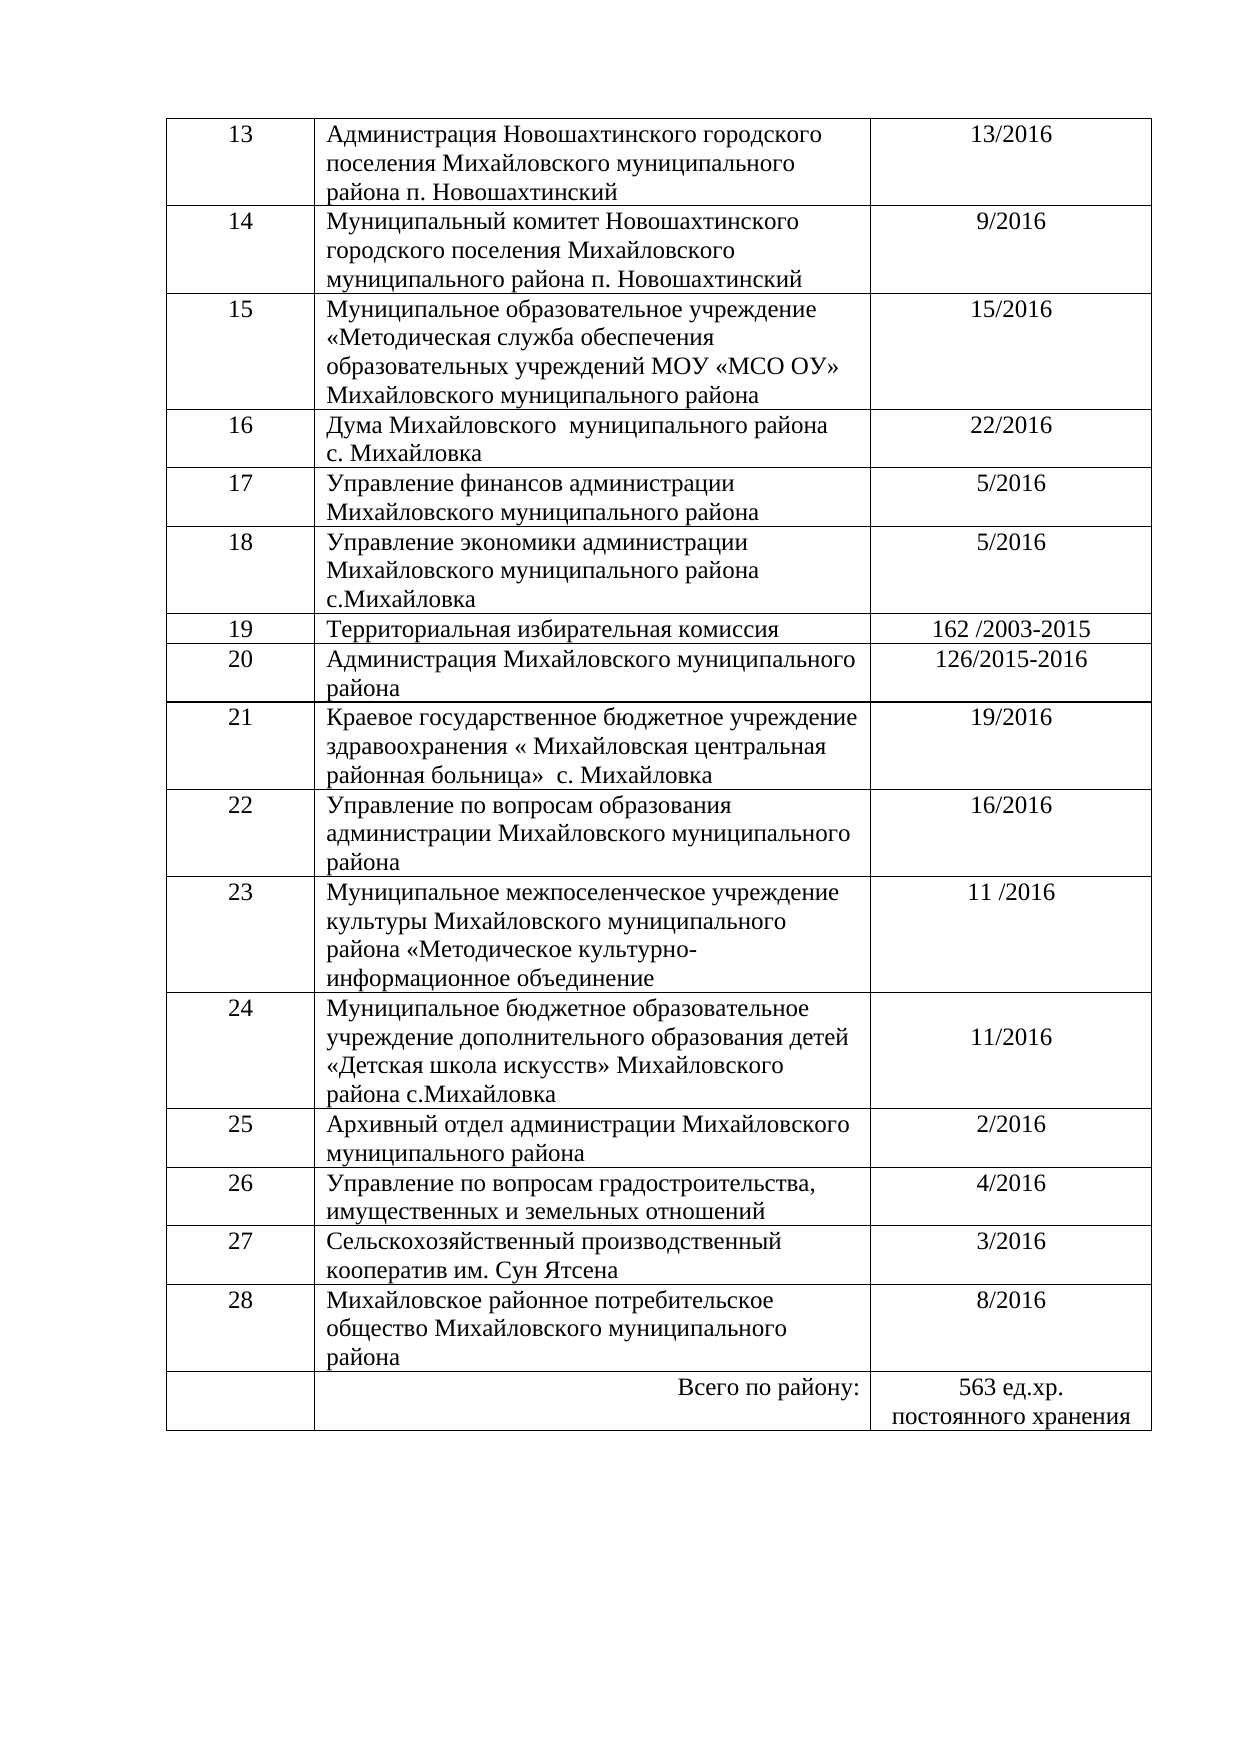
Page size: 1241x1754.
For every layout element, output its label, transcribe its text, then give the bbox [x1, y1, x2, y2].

table_cell Муниципальный комитет Новошахтинского городского поселения Михайловского муниципального района п. Новошахтинский [315, 206, 870, 293]
table_cell 25 [167, 1109, 314, 1167]
table_cell Михайловское районное потребительское общество Михайловского муниципального района [315, 1285, 870, 1371]
table_cell 16 [167, 410, 314, 467]
table_cell Муниципальное межпоселенческое учреждение культуры Михайловского муниципального района «Методическое культурно-информационное объединение [315, 877, 870, 992]
table_cell 20 [167, 644, 314, 701]
table_cell Территориальная избирательная комиссия [315, 614, 870, 643]
table_cell 13/2016 [871, 119, 1151, 205]
table_cell 563 ед.хр. постоянного хранения [871, 1372, 1151, 1429]
table_cell 22/2016 [871, 410, 1151, 467]
table_cell 15/2016 [871, 294, 1151, 409]
table_cell Дума Михайловского муниципального района с. Михайловка [315, 410, 870, 467]
table_cell 27 [167, 1226, 314, 1284]
table_cell 9/2016 [871, 206, 1151, 293]
table_cell Всего по району: [315, 1372, 870, 1429]
table_cell 4/2016 [871, 1168, 1151, 1225]
table_cell Муниципальное образовательное учреждение «Методическая служба обеспечения образовательных учреждений МОУ «МСО ОУ» Михайловского муниципального района [315, 294, 870, 409]
table_cell 19/2016 [871, 703, 1151, 789]
table_cell Муниципальное бюджетное образовательное учреждение дополнительного образования детей «Детская школа искусств» Михайловского района с.Михайловка [315, 993, 870, 1108]
table_cell Краевое государственное бюджетное учреждение здравоохранения « Михайловская центральная районная больница» с. Михайловка [315, 703, 870, 789]
table_cell Управление финансов администрации Михайловского муниципального района [315, 468, 870, 526]
table_cell 28 [167, 1285, 314, 1371]
table_cell 24 [167, 993, 314, 1108]
table_cell Управление по вопросам градостроительства, имущественных и земельных отношений [315, 1168, 870, 1225]
table_cell Управление экономики администрации Михайловского муниципального района с.Михайловка [315, 527, 870, 613]
table_cell Администрация Новошахтинского городского поселения Михайловского муниципального района п. Новошахтинский [315, 119, 870, 205]
table_cell 126/2015-2016 [871, 644, 1151, 701]
table_cell 23 [167, 877, 314, 992]
table_cell Администрация Михайловского муниципального района [315, 644, 870, 701]
table_cell 19 [167, 614, 314, 643]
table_cell Управление по вопросам образования администрации Михайловского муниципального района [315, 790, 870, 876]
table_cell 14 [167, 206, 314, 293]
table_cell 5/2016 [871, 527, 1151, 613]
table_cell 26 [167, 1168, 314, 1225]
table_cell 11/2016 [871, 993, 1151, 1108]
table_cell 21 [167, 703, 314, 789]
table_cell Архивный отдел администрации Михайловского муниципального района [315, 1109, 870, 1167]
table_cell 13 [167, 119, 314, 205]
table_cell Сельскохозяйственный производственный кооператив им. Сун Ятсена [315, 1226, 870, 1284]
table_cell 2/2016 [871, 1109, 1151, 1167]
table_cell 11 /2016 [871, 877, 1151, 992]
table_cell 16/2016 [871, 790, 1151, 876]
table_cell 15 [167, 294, 314, 409]
table_cell 17 [167, 468, 314, 526]
table_cell 5/2016 [871, 468, 1151, 526]
table_cell 18 [167, 527, 314, 613]
table_cell [167, 1372, 314, 1429]
table_cell 162 /2003-2015 [871, 614, 1151, 643]
table_cell 8/2016 [871, 1285, 1151, 1371]
table_cell 3/2016 [871, 1226, 1151, 1284]
table_cell 22 [167, 790, 314, 876]
